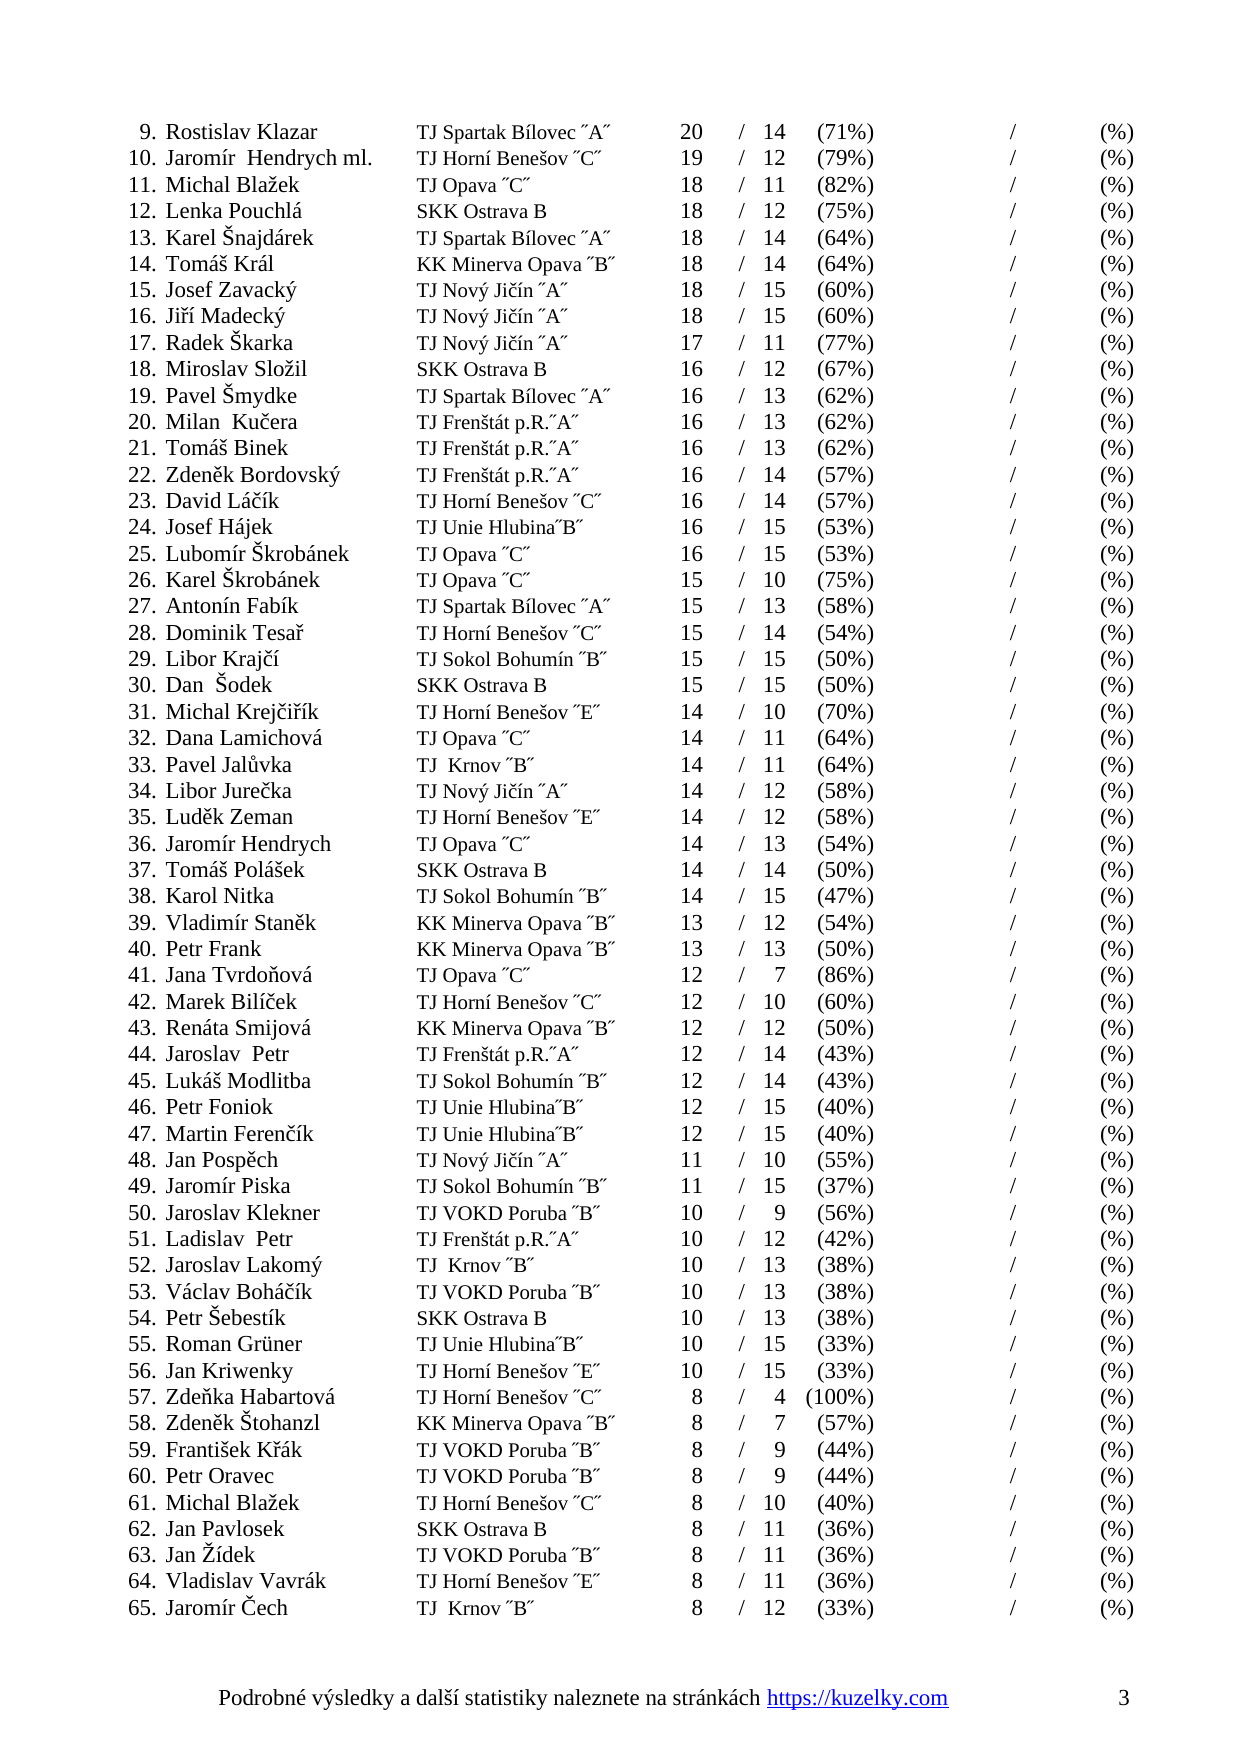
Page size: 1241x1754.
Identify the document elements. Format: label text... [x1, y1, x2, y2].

text 43. Renáta Smijová KK Minerva Opava ˝B˝ 12 / 12 (50%) / (%) [106, 1014, 1134, 1041]
text 45. Lukáš Modlitba TJ Sokol Bohumín ˝B˝ 12 / 14 (43%) / (%) [106, 1067, 1134, 1093]
text 63. Jan Žídek TJ VOKD Poruba ˝B˝ 8 / 11 (36%) / (%) [106, 1541, 1134, 1568]
text 53. Václav Boháčík TJ VOKD Poruba ˝B˝ 10 / 13 (38%) / (%) [106, 1278, 1134, 1304]
text 29. Libor Krajčí TJ Sokol Bohumín ˝B˝ 15 / 15 (50%) / (%) [106, 645, 1134, 672]
text 15. Josef Zavacký TJ Nový Jičín ˝A˝ 18 / 15 (60%) / (%) [106, 276, 1134, 303]
text 51. Ladislav Petr TJ Frenštát p.R.˝A˝ 10 / 12 (42%) / (%) [106, 1225, 1134, 1251]
text 64. Vladislav Vavrák TJ Horní Benešov ˝E˝ 8 / 11 (36%) / (%) [106, 1568, 1134, 1594]
text 30. Dan Šodek SKK Ostrava B 15 / 15 (50%) / (%) [106, 672, 1134, 698]
text 12. Lenka Pouchlá SKK Ostrava B 18 / 12 (75%) / (%) [106, 197, 1134, 223]
text 31. Michal Krejčiřík TJ Horní Benešov ˝E˝ 14 / 10 (70%) / (%) [106, 698, 1134, 724]
text 24. Josef Hájek TJ Unie Hlubina˝B˝ 16 / 15 (53%) / (%) [106, 513, 1134, 540]
text 35. Luděk Zeman TJ Horní Benešov ˝E˝ 14 / 12 (58%) / (%) [106, 803, 1134, 830]
text 62. Jan Pavlosek SKK Ostrava B 8 / 11 (36%) / (%) [106, 1515, 1134, 1541]
text 13. Karel Šnajdárek TJ Spartak Bílovec ˝A˝ 18 / 14 (64%) / (%) [106, 223, 1134, 250]
text 9. Rostislav Klazar TJ Spartak Bílovec ˝A˝ 20 / 14 (71%) / (%) [106, 118, 1134, 144]
text 47. Martin Ferenčík TJ Unie Hlubina˝B˝ 12 / 15 (40%) / (%) [106, 1119, 1134, 1146]
text 11. Michal Blažek TJ Opava ˝C˝ 18 / 11 (82%) / (%) [106, 171, 1134, 197]
text 20. Milan Kučera TJ Frenštát p.R.˝A˝ 16 / 13 (62%) / (%) [106, 408, 1134, 434]
text 27. Antonín Fabík TJ Spartak Bílovec ˝A˝ 15 / 13 (58%) / (%) [106, 592, 1134, 619]
text 52. Jaroslav Lakomý TJ Krnov ˝B˝ 10 / 13 (38%) / (%) [106, 1251, 1134, 1278]
text 46. Petr Foniok TJ Unie Hlubina˝B˝ 12 / 15 (40%) / (%) [106, 1093, 1134, 1119]
text 17. Radek Škarka TJ Nový Jičín ˝A˝ 17 / 11 (77%) / (%) [106, 329, 1134, 355]
text 33. Pavel Jalůvka TJ Krnov ˝B˝ 14 / 11 (64%) / (%) [106, 751, 1134, 777]
text 60. Petr Oravec TJ VOKD Poruba ˝B˝ 8 / 9 (44%) / (%) [106, 1462, 1134, 1488]
text 54. Petr Šebestík SKK Ostrava B 10 / 13 (38%) / (%) [106, 1304, 1134, 1330]
text 21. Tomáš Binek TJ Frenštát p.R.˝A˝ 16 / 13 (62%) / (%) [106, 434, 1134, 461]
text 18. Miroslav Složil SKK Ostrava B 16 / 12 (67%) / (%) [106, 355, 1134, 382]
text 36. Jaromír Hendrych TJ Opava ˝C˝ 14 / 13 (54%) / (%) [106, 830, 1134, 856]
text 65. Jaromír Čech TJ Krnov ˝B˝ 8 / 12 (33%) / (%) [106, 1594, 1134, 1620]
text 40. Petr Frank KK Minerva Opava ˝B˝ 13 / 13 (50%) / (%) [106, 935, 1134, 961]
text 58. Zdeněk Štohanzl KK Minerva Opava ˝B˝ 8 / 7 (57%) / (%) [106, 1409, 1134, 1436]
text 22. Zdeněk Bordovský TJ Frenštát p.R.˝A˝ 16 / 14 (57%) / (%) [106, 461, 1134, 487]
text 48. Jan Pospěch TJ Nový Jičín ˝A˝ 11 / 10 (55%) / (%) [106, 1146, 1134, 1172]
text 44. Jaroslav Petr TJ Frenštát p.R.˝A˝ 12 / 14 (43%) / (%) [106, 1041, 1134, 1067]
text 50. Jaroslav Klekner TJ VOKD Poruba ˝B˝ 10 / 9 (56%) / (%) [106, 1199, 1134, 1225]
text 28. Dominik Tesař TJ Horní Benešov ˝C˝ 15 / 14 (54%) / (%) [106, 619, 1134, 645]
text 39. Vladimír Staněk KK Minerva Opava ˝B˝ 13 / 12 (54%) / (%) [106, 909, 1134, 935]
text 16. Jiří Madecký TJ Nový Jičín ˝A˝ 18 / 15 (60%) / (%) [106, 303, 1134, 329]
text 14. Tomáš Král KK Minerva Opava ˝B˝ 18 / 14 (64%) / (%) [106, 250, 1134, 276]
text 49. Jaromír Piska TJ Sokol Bohumín ˝B˝ 11 / 15 (37%) / (%) [106, 1172, 1134, 1199]
text 57. Zdeňka Habartová TJ Horní Benešov ˝C˝ 8 / 4 (100%) / (%) [106, 1383, 1134, 1409]
text 25. Lubomír Škrobánek TJ Opava ˝C˝ 16 / 15 (53%) / (%) [106, 540, 1134, 566]
text 56. Jan Kriwenky TJ Horní Benešov ˝E˝ 10 / 15 (33%) / (%) [106, 1357, 1134, 1383]
text 34. Libor Jurečka TJ Nový Jičín ˝A˝ 14 / 12 (58%) / (%) [106, 777, 1134, 803]
text 55. Roman Grüner TJ Unie Hlubina˝B˝ 10 / 15 (33%) / (%) [106, 1330, 1134, 1357]
text 59. František Křák TJ VOKD Poruba ˝B˝ 8 / 9 (44%) / (%) [106, 1436, 1134, 1462]
text 26. Karel Škrobánek TJ Opava ˝C˝ 15 / 10 (75%) / (%) [106, 566, 1134, 592]
text 19. Pavel Šmydke TJ Spartak Bílovec ˝A˝ 16 / 13 (62%) / (%) [106, 382, 1134, 408]
text 41. Jana Tvrdoňová TJ Opava ˝C˝ 12 / 7 (86%) / (%) [106, 961, 1134, 988]
text 37. Tomáš Polášek SKK Ostrava B 14 / 14 (50%) / (%) [106, 856, 1134, 882]
text 23. David Láčík TJ Horní Benešov ˝C˝ 16 / 14 (57%) / (%) [106, 487, 1134, 513]
text 32. Dana Lamichová TJ Opava ˝C˝ 14 / 11 (64%) / (%) [106, 724, 1134, 751]
text 38. Karol Nitka TJ Sokol Bohumín ˝B˝ 14 / 15 (47%) / (%) [106, 882, 1134, 909]
text 61. Michal Blažek TJ Horní Benešov ˝C˝ 8 / 10 (40%) / (%) [106, 1488, 1134, 1515]
text 10. Jaromír Hendrych ml. TJ Horní Benešov ˝C˝ 19 / 12 (79%) / (%) [106, 144, 1134, 171]
text 42. Marek Bilíček TJ Horní Benešov ˝C˝ 12 / 10 (60%) / (%) [106, 988, 1134, 1014]
